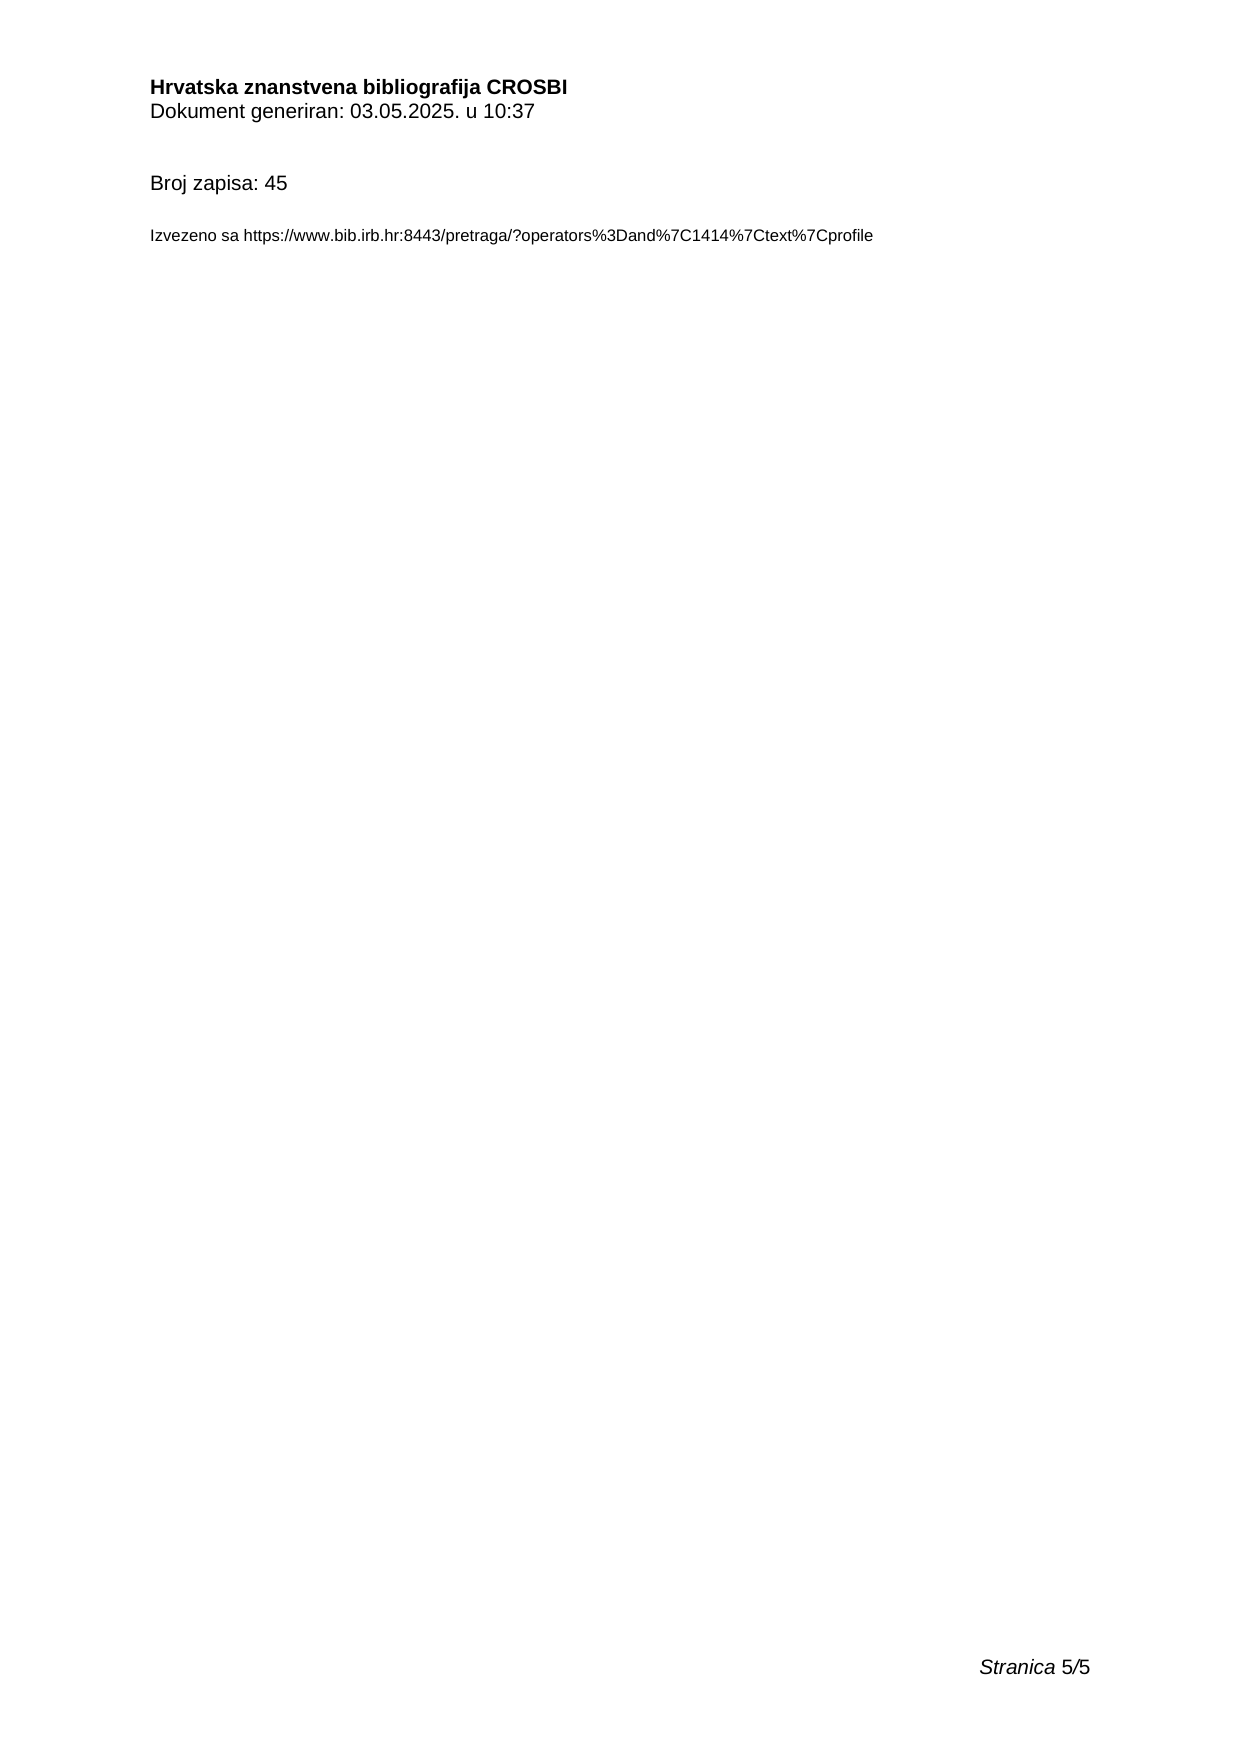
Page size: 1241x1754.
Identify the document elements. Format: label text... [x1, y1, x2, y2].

text Izvezeno sa https://www.bib.irb.hr:8443/pretraga/?operators%3Dand%7C1414%7Ctext%7Cprofile [150, 226, 1090, 245]
text Broj zapisa: 45 [150, 171, 1090, 195]
